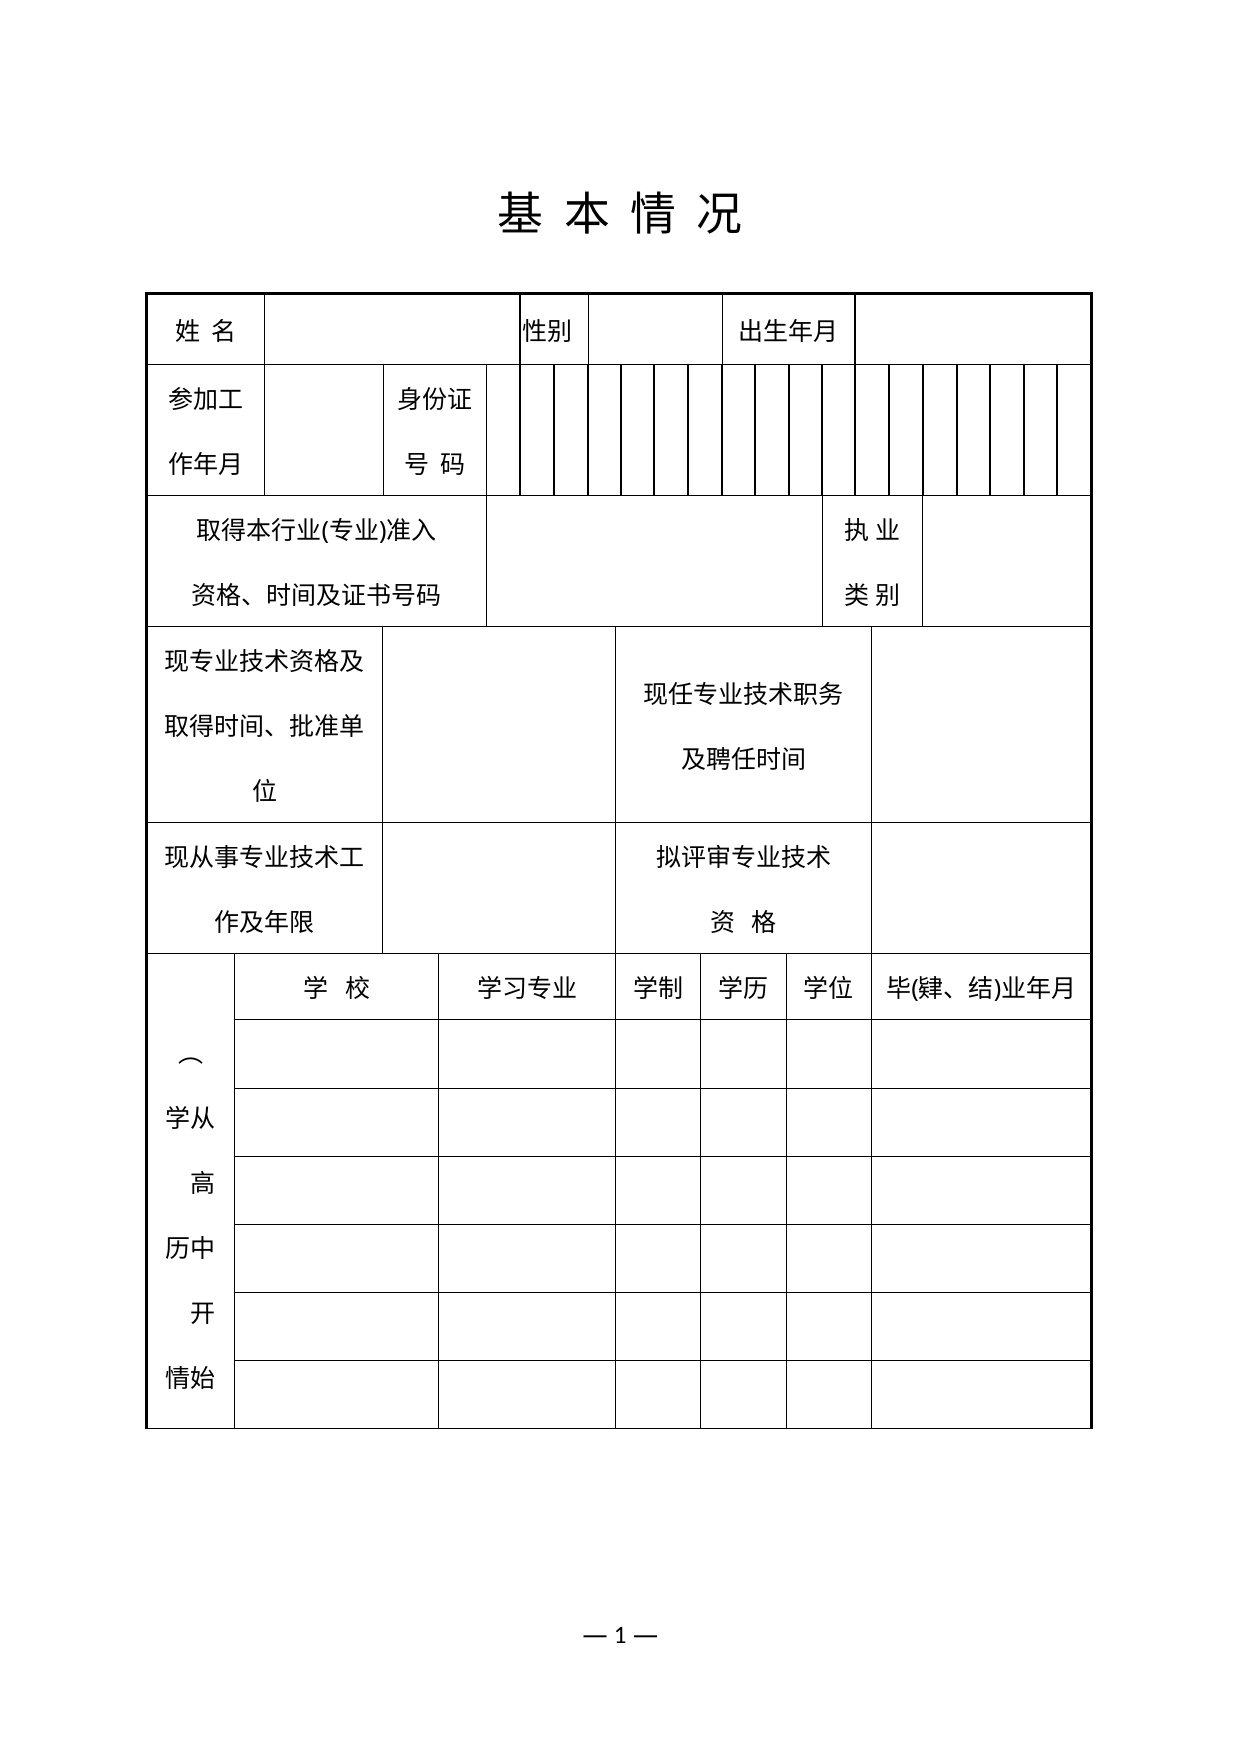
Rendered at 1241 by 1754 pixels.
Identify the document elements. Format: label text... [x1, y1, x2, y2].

table_cell [439, 1157, 615, 1224]
table_cell [487, 365, 519, 495]
table_header [265, 295, 519, 364]
table_cell [439, 1020, 615, 1087]
table_cell [872, 823, 1090, 953]
table_cell [872, 1020, 1090, 1087]
table_cell 取得本行业(专业)准入 资格、时间及证书号码 [148, 496, 486, 626]
table_cell ︵ 学从 高 历中 开 情始 填 况写 ︶ [148, 954, 234, 1428]
table_cell [790, 365, 821, 495]
table_cell [924, 365, 956, 495]
table_cell [689, 365, 721, 495]
table_cell [923, 496, 1090, 626]
table_cell [701, 1361, 786, 1428]
table_cell [235, 1361, 438, 1428]
table_cell [439, 1361, 615, 1428]
table_cell [787, 1020, 871, 1087]
table_cell 拟评审专业技术 资 格 [616, 823, 871, 953]
table_cell [890, 365, 922, 495]
table_cell [787, 1361, 871, 1428]
table_cell [616, 1361, 700, 1428]
table_cell 学制 [616, 954, 700, 1019]
table_cell 现任专业技术职务 及聘任时间 [616, 627, 871, 822]
table_cell [872, 627, 1090, 822]
table_cell [439, 1089, 615, 1156]
table_cell 身份证 号 码 [384, 365, 486, 495]
table_cell [439, 1293, 615, 1360]
table_cell 参加工 作年月 [148, 365, 264, 495]
table_cell [616, 1157, 700, 1224]
table_cell 执 业 类 别 [823, 496, 922, 626]
table_cell [555, 365, 587, 495]
table_cell [235, 1293, 438, 1360]
table_cell [235, 1225, 438, 1292]
table_cell [723, 365, 754, 495]
table_cell [872, 1225, 1090, 1292]
table_cell 现专业技术资格及 取得时间、批准单位 [148, 627, 382, 822]
table_cell [265, 365, 383, 495]
table_cell [872, 1157, 1090, 1224]
table_cell [701, 1225, 786, 1292]
table_header 出生年月 [723, 295, 854, 364]
table_cell [616, 1225, 700, 1292]
table_cell [383, 627, 615, 822]
table_cell [235, 1157, 438, 1224]
table_header 性别 [521, 295, 588, 364]
table_cell [701, 1293, 786, 1360]
table_header [856, 295, 1090, 364]
table_cell [655, 365, 687, 495]
table_cell [701, 1157, 786, 1224]
table_cell [787, 1293, 871, 1360]
table_cell [872, 1089, 1090, 1156]
table_header [589, 295, 722, 364]
table_cell 学位 [787, 954, 871, 1019]
table_cell [856, 365, 888, 495]
table_cell [787, 1157, 871, 1224]
table_cell [383, 823, 615, 953]
table_cell [787, 1089, 871, 1156]
table_cell [235, 1020, 438, 1087]
table_cell [823, 365, 854, 495]
table_cell 学历 [701, 954, 786, 1019]
table_cell [589, 365, 620, 495]
table_cell [787, 1225, 871, 1292]
table_cell [701, 1020, 786, 1087]
text 基 本 情 况 [148, 162, 1092, 259]
table_cell [616, 1020, 700, 1087]
table_cell 学 校 [235, 954, 438, 1019]
table_cell [1025, 365, 1056, 495]
table_cell [1058, 365, 1090, 495]
table_cell [622, 365, 653, 495]
table_cell [235, 1089, 438, 1156]
table_header 姓 名 [148, 295, 264, 364]
table_cell [991, 365, 1023, 495]
table_cell 毕(肄、结)业年月 [872, 954, 1090, 1019]
table_cell [616, 1293, 700, 1360]
table_cell 现从事专业技术工作及年限 [148, 823, 382, 953]
table_cell [616, 1089, 700, 1156]
table_cell [872, 1293, 1090, 1360]
table_cell [872, 1361, 1090, 1428]
table_cell [521, 365, 553, 495]
table_cell 学习专业 [439, 954, 615, 1019]
table_cell [487, 496, 822, 626]
table_cell [701, 1089, 786, 1156]
table_cell [958, 365, 989, 495]
table_cell [439, 1225, 615, 1292]
table_cell [756, 365, 788, 495]
